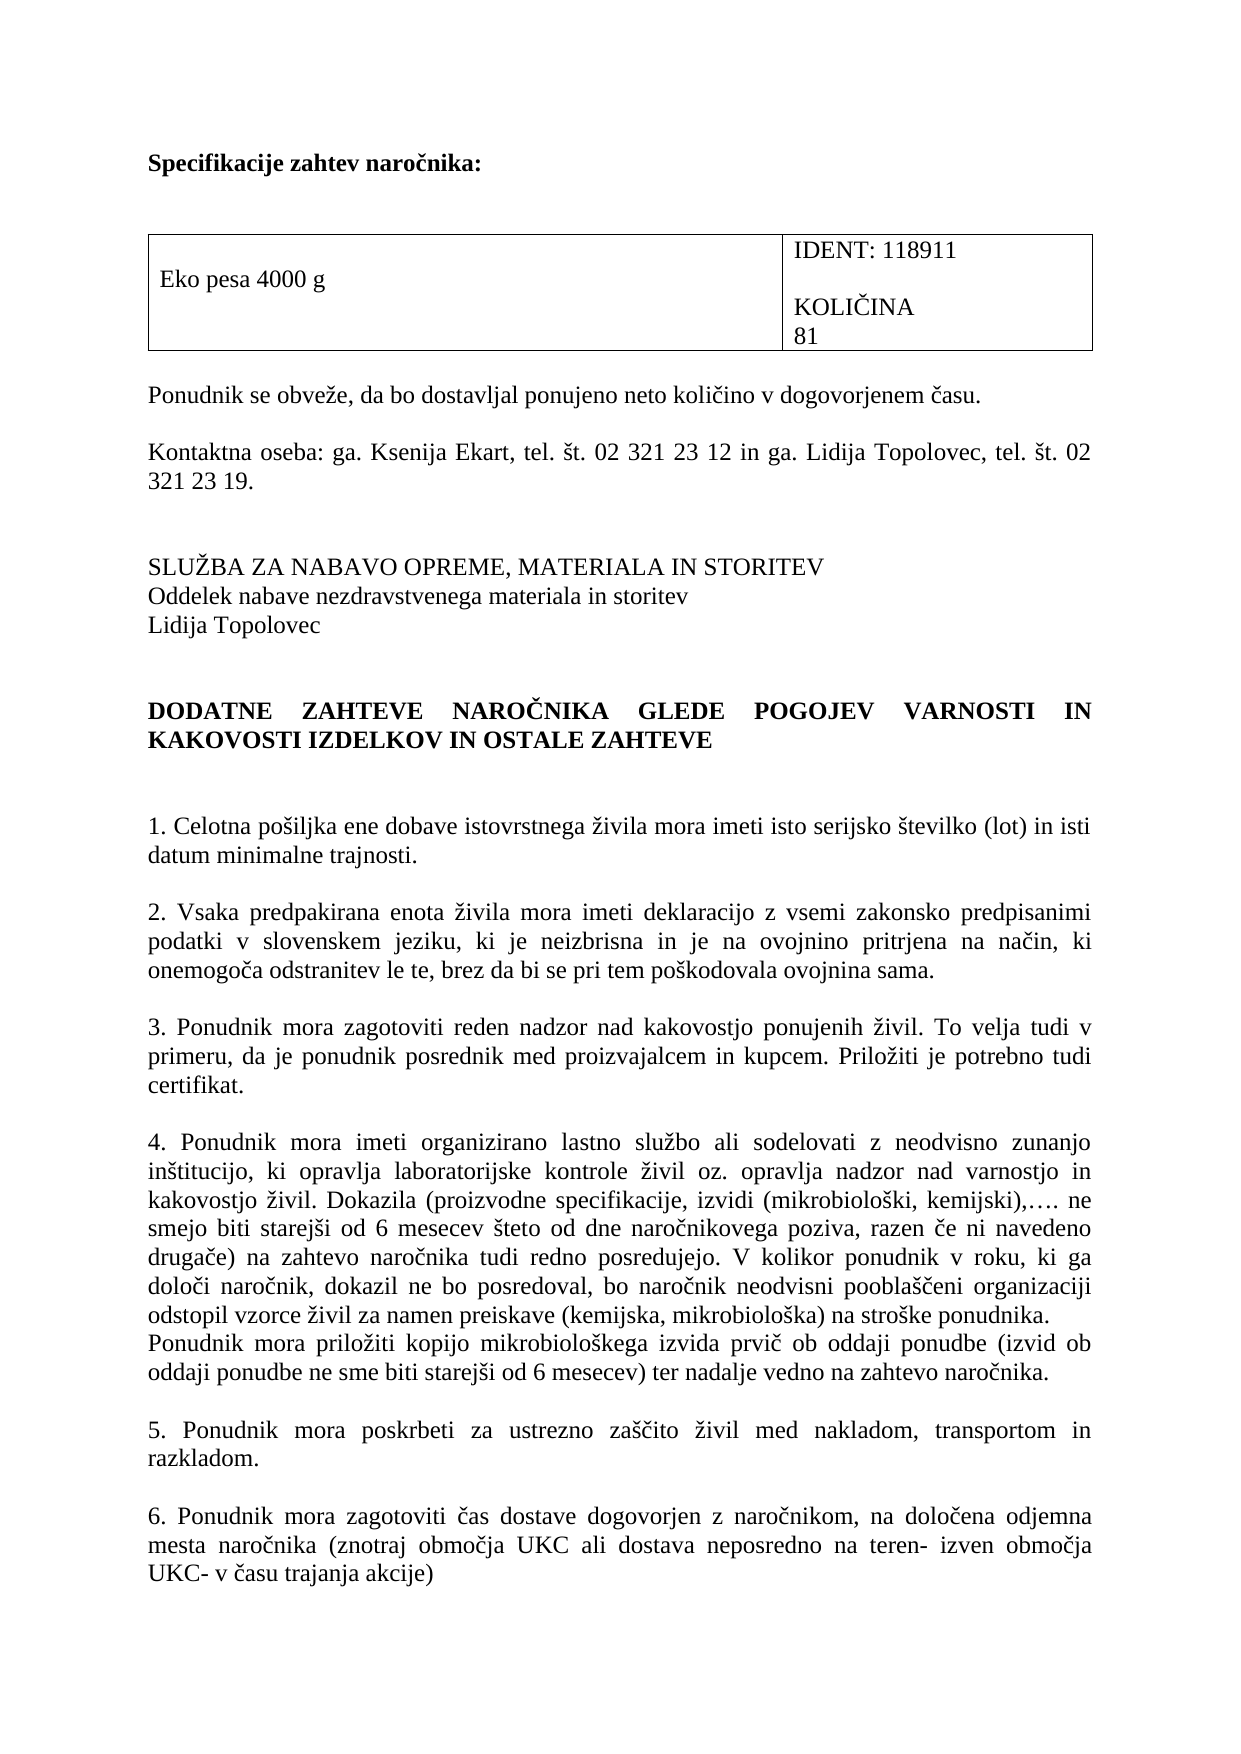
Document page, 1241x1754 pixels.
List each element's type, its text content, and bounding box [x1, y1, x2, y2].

text 6. Ponudnik mora zagotoviti čas dostave dogovorjen z naročnikom, na določena odjemna mesta naročnika (znotraj območja UKC ali dostava neposredno na teren- izven območja UKC- v času trajanja akcije) [148, 1501, 1093, 1587]
text Oddelek nabave nezdravstvenega materiala in storitev [148, 581, 1093, 610]
text 3. Ponudnik mora zagotoviti reden nadzor nad kakovostjo ponujenih živil. To velja tudi v primeru, da je ponudnik posrednik med proizvajalcem in kupcem. Priložiti je potrebno tudi certifikat. [148, 1012, 1093, 1098]
text Specifikacije zahtev naročnika: [148, 148, 1093, 176]
text Kontaktna oseba: ga. Ksenija Ekart, tel. št. 02 321 23 12 in ga. Lidija Topolovec, tel. št. 02 321 23 19. [148, 437, 1093, 495]
text 2. Vsaka predpakirana enota živila mora imeti deklaracijo z vsemi zakonsko predpisanimi podatki v slovenskem jeziku, ki je neizbrisna in je na ovojnino pritrjena na način, ki onemogoča odstranitev le te, brez da bi se pri tem poškodovala ovojnina sama. [148, 897, 1093, 983]
text 5. Ponudnik mora poskrbeti za ustrezno zaščito živil med nakladom, transportom in razkladom. [148, 1415, 1093, 1472]
text Lidija Topolovec [148, 610, 1093, 638]
text 4. Ponudnik mora imeti organizirano lastno službo ali sodelovati z neodvisno zunanjo inštitucijo, ki opravlja laboratorijske kontrole živil oz. opravlja nadzor nad varnostjo in kakovostjo živil. Dokazila (proizvodne specifikacije, izvidi (mikrobiološki, kemijski),…. ne smejo biti starejši od 6 mesecev šteto od dne naročnikovega poziva, razen če ni navedeno drugače) na zahtevo naročnika tudi redno posredujejo. V kolikor ponudnik v roku, ki ga določi naročnik, dokazil ne bo posredoval, bo naročnik neodvisni pooblaščeni organizaciji odstopil vzorce živil za namen preiskave (kemijska, mikrobiološka) na stroške ponudnika. [148, 1127, 1093, 1328]
table_header Eko pesa 4000 g [149, 235, 782, 350]
text DODATNE ZAHTEVE NAROČNIKA GLEDE POGOJEV VARNOSTI IN KAKOVOSTI IZDELKOV IN OSTALE ZAHTEVE [148, 696, 1093, 753]
text SLUŽBA ZA NABAVO OPREME, MATERIALA IN STORITEV [148, 552, 1093, 581]
text Ponudnik se obveže, da bo dostavljal ponujeno neto količino v dogovorjenem času. [148, 380, 1093, 408]
text 1. Celotna pošiljka ene dobave istovrstnega živila mora imeti isto serijsko številko (lot) in isti datum minimalne trajnosti. [148, 811, 1093, 868]
table_header IDENT: 118911 KOLIČINA 81 [783, 235, 1092, 350]
text Ponudnik mora priložiti kopijo mikrobiološkega izvida prvič ob oddaji ponudbe (izvid ob oddaji ponudbe ne sme biti starejši od 6 mesecev) ter nadalje vedno na zahtevo naročnika. [148, 1328, 1093, 1386]
